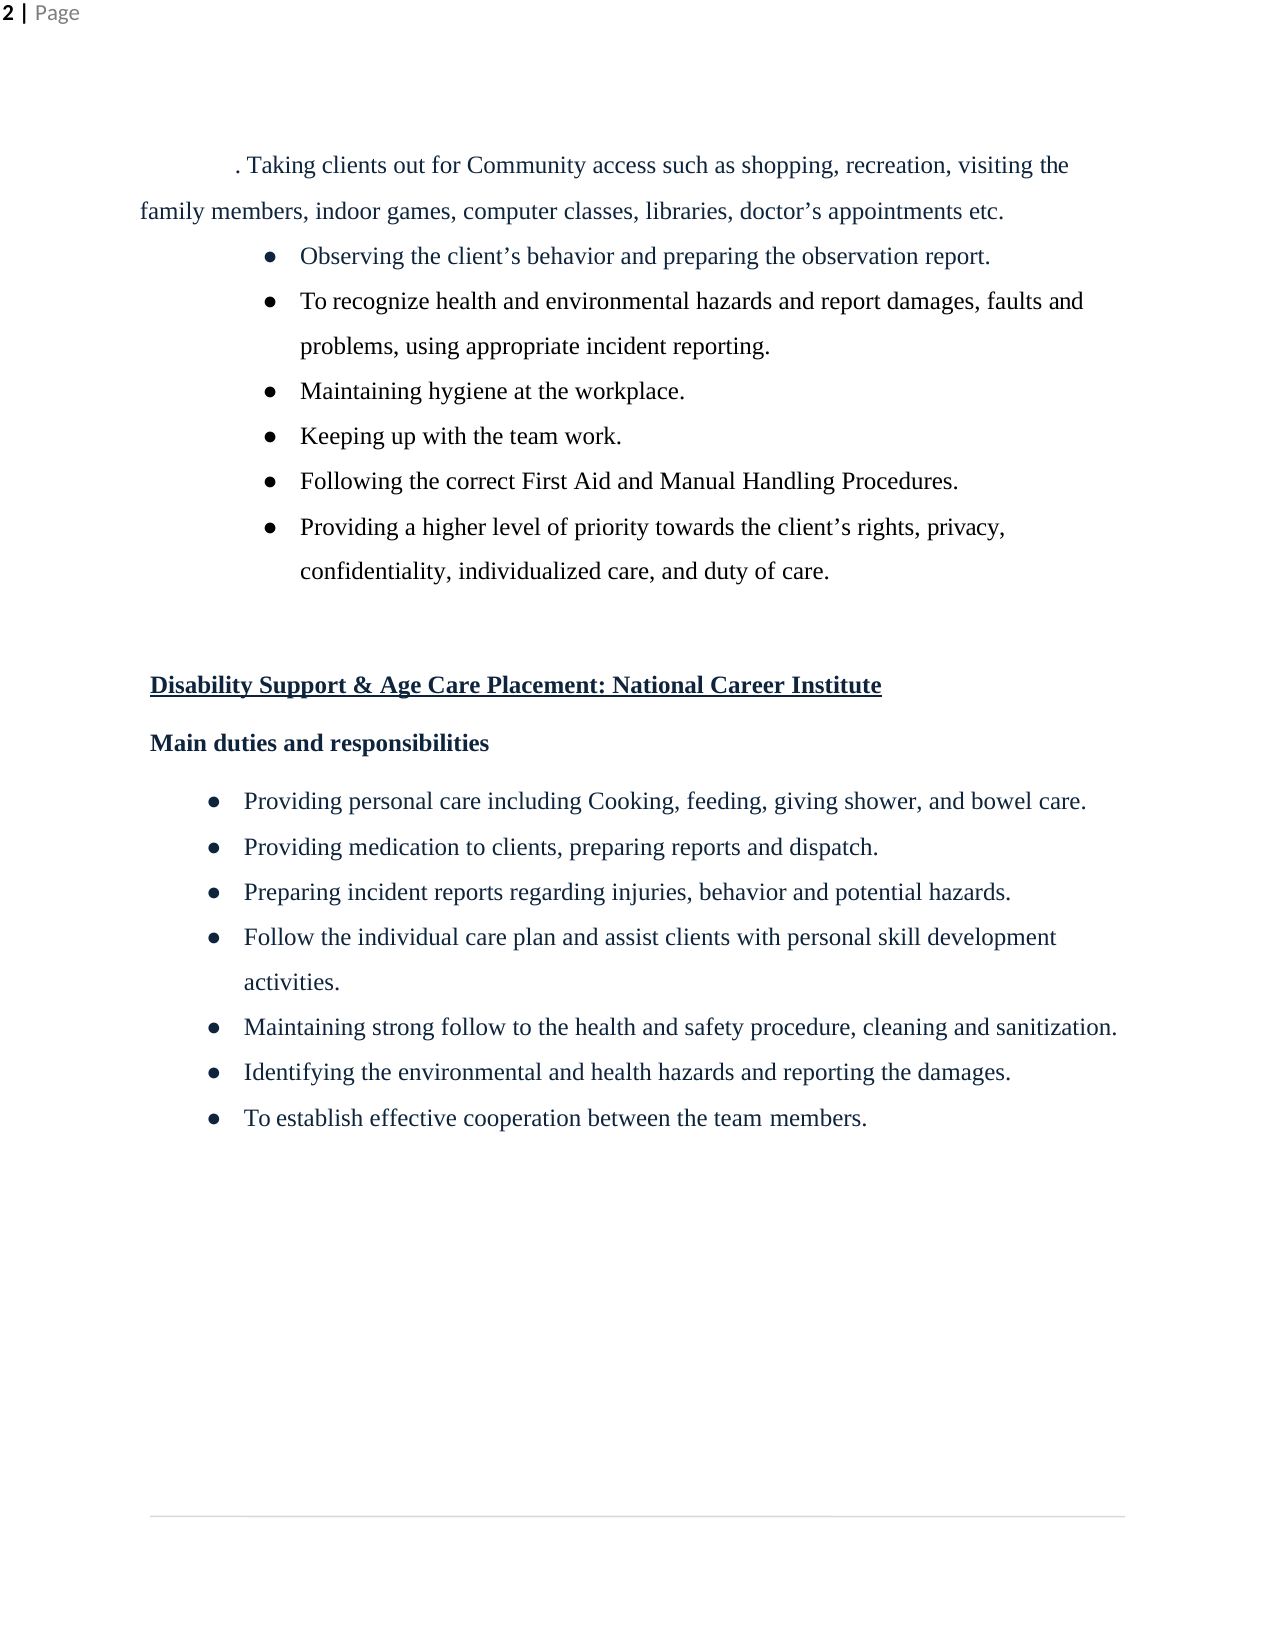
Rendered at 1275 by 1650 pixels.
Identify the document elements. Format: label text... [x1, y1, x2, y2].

list To establish effective cooperation between the team members. [206, 1103, 1135, 1132]
list Providing a higher level of priority towards the client’s rights, privacy, confidentiality, individualized care, and duty of care. [262, 512, 1005, 585]
list Follow the individual care plan and assist clients with personal skill development activities. [206, 922, 1057, 996]
list Maintaining hygiene at the workplace. [262, 376, 1135, 405]
list Providing personal care including Cooking, feeding, giving shower, and bowel care. [206, 786, 1135, 815]
list Observing the client’s behavior and preparing the observation report. [262, 241, 1135, 270]
list Keeping up with the team work. [262, 421, 1135, 450]
list Maintaining strong follow to the health and safety procedure, cleaning and sanitization. [206, 1012, 1135, 1041]
list Preparing incident reports regarding injuries, behavior and potential hazards. [206, 877, 1135, 906]
list Providing medication to clients, preparing reports and dispatch. [206, 832, 1135, 860]
list Identifying the environmental and health hazards and reporting the damages. [206, 1057, 1135, 1086]
list To recognize health and environmental hazards and report damages, faults and problems, using appropriate incident reporting. [262, 286, 1085, 360]
text Disability Support & Age Care Placement: National Career Institute [150, 630, 1073, 699]
list Following the correct First Aid and Manual Handling Procedures. [262, 466, 1135, 495]
subtitle Main duties and responsibilities [150, 728, 1135, 757]
text . Taking clients out for Community access such as shopping, recreation, visiting the family members, indoor games, computer classes, libraries, doctor’s appointments etc. [139, 151, 1124, 225]
